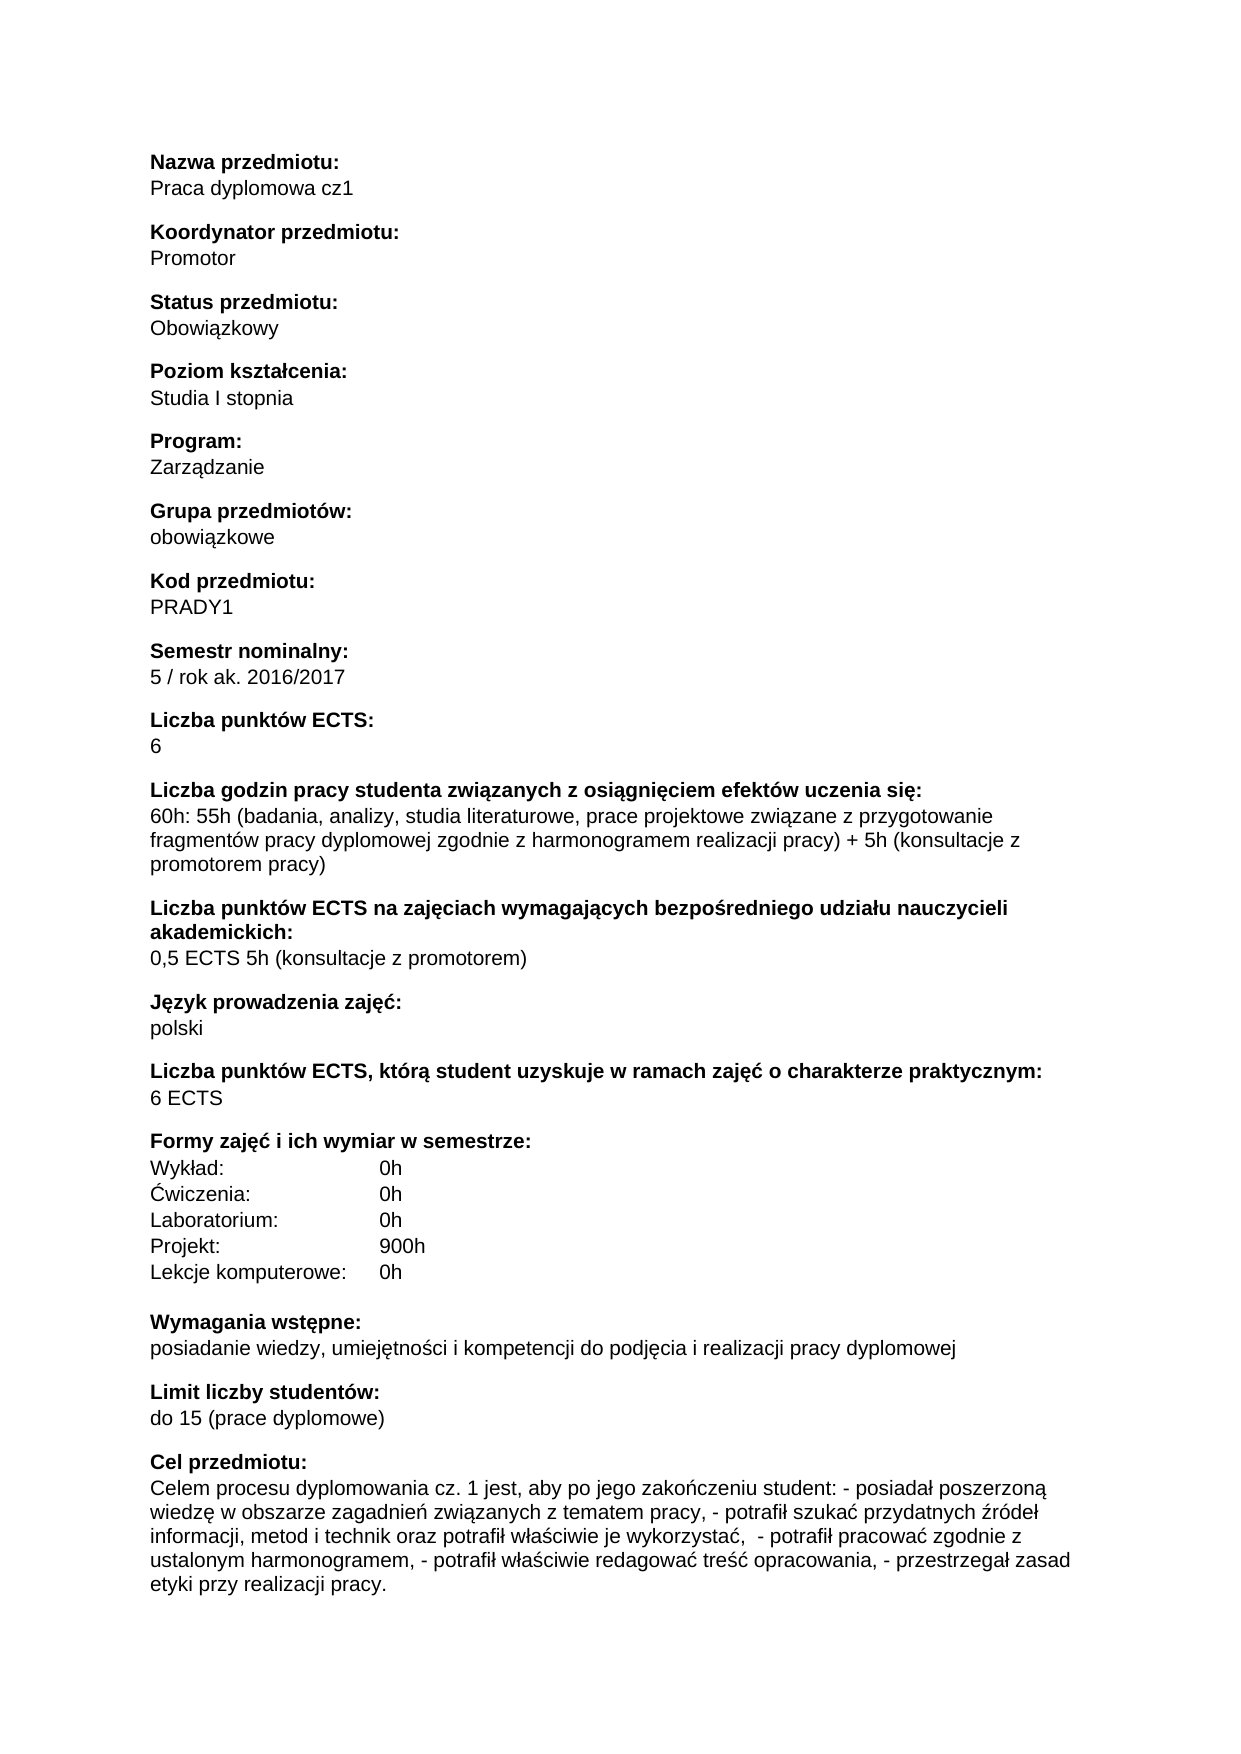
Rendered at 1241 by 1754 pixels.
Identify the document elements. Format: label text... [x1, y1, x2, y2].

text Grupa przedmiotów: [150, 499, 1090, 523]
text PRADY1 [150, 595, 1090, 619]
text 6 [150, 734, 1090, 758]
text obowiązkowe [150, 525, 1090, 549]
text Obowiązkowy [150, 316, 1090, 339]
text posiadanie wiedzy, umiejętności i kompetencji do podjęcia i realizacji pracy dyplomowej [150, 1336, 1090, 1360]
text Promotor [150, 246, 1090, 270]
text polski [150, 1016, 1090, 1039]
text Formy zajęć i ich wymiar w semestrze: [150, 1129, 1090, 1153]
table_cell Lekcje komputerowe: [140, 1260, 367, 1284]
table_cell 0h [369, 1258, 597, 1284]
table_cell Projekt: [140, 1234, 367, 1258]
text Zarządzanie [150, 455, 1090, 479]
text Program: [150, 429, 1090, 453]
text 6 ECTS [150, 1085, 1090, 1109]
text Status przedmiotu: [150, 289, 1090, 313]
text Wymagania wstępne: [150, 1310, 1090, 1334]
text Język prowadzenia zajęć: [150, 989, 1090, 1013]
text Studia I stopnia [150, 385, 1090, 409]
text 60h: 55h (badania, analizy, studia literaturowe, prace projektowe związane z przygotowanie fragmentów pracy dyplomowej zgodnie z harmonogramem realizacji pracy) + 5h (konsultacje z promotorem pracy) [150, 804, 1090, 876]
text Liczba punktów ECTS: [150, 708, 1090, 732]
text Poziom kształcenia: [150, 359, 1090, 383]
text 5 / rok ak. 2016/2017 [150, 664, 1090, 688]
text Liczba godzin pracy studenta związanych z osiągnięciem efektów uczenia się: [150, 778, 1090, 802]
text 0,5 ECTS 5h (konsultacje z promotorem) [150, 946, 1090, 970]
text Kod przedmiotu: [150, 569, 1090, 593]
table_cell Laboratorium: [140, 1208, 367, 1232]
text do 15 (prace dyplomowe) [150, 1406, 1090, 1430]
text Celem procesu dyplomowania cz. 1 jest, aby po jego zakończeniu student: - posiadał poszerzoną wiedzę w obszarze zagadnień związanych z tematem pracy, - potrafił szukać przydatnych źródeł informacji, metod i technik oraz potrafił właściwie je wykorzystać, - potrafił pracować zgodnie z ustalonym harmonogramem, - potrafił właściwie redagować treść opracowania, - przestrzegał zasad etyki przy realizacji pracy. [150, 1476, 1090, 1595]
text Semestr nominalny: [150, 638, 1090, 662]
table_header Wykład: [140, 1156, 367, 1180]
text Liczba punktów ECTS na zajęciach wymagających bezpośredniego udziału nauczycieli akademickich: [150, 896, 1090, 944]
table_cell 900h [369, 1232, 597, 1258]
text Limit liczby studentów: [150, 1380, 1090, 1404]
table_cell 0h [369, 1180, 597, 1206]
table_cell 0h [369, 1206, 597, 1232]
text Liczba punktów ECTS, którą student uzyskuje w ramach zajęć o charakterze praktycznym: [150, 1059, 1090, 1083]
table_header 0h [369, 1156, 597, 1180]
table_cell Ćwiczenia: [140, 1182, 367, 1206]
text Praca dyplomowa cz1 [150, 176, 1090, 200]
text Koordynator przedmiotu: [150, 220, 1090, 244]
text Cel przedmiotu: [150, 1449, 1090, 1473]
text Nazwa przedmiotu: [150, 150, 1090, 174]
